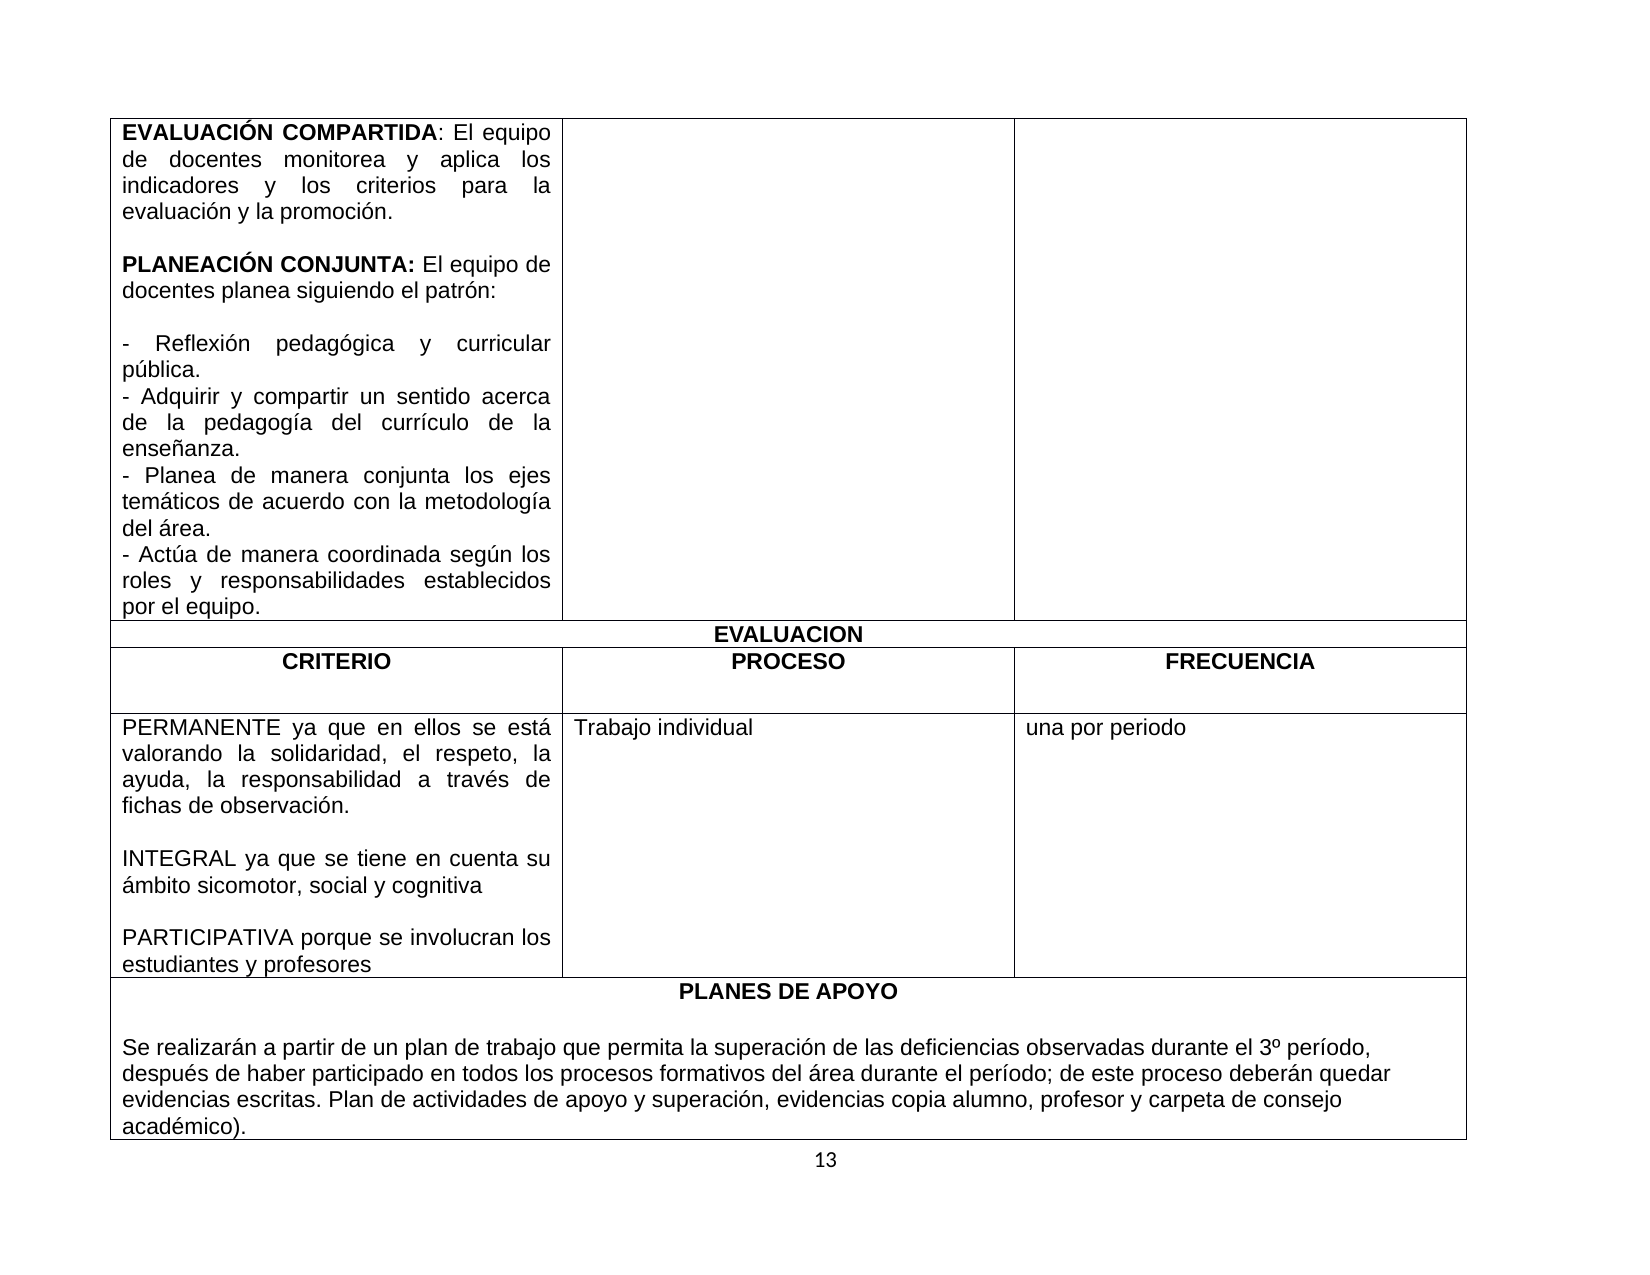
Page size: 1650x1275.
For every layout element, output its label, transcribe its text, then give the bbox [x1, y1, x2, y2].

table_cell CRITERIO [111, 648, 562, 712]
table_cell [1015, 119, 1466, 620]
table_cell una por periodo [1015, 714, 1466, 977]
table_cell PERMANENTE ya que en ellos se está valorando la solidaridad, el respeto, la ayuda, la responsabilidad a través de fichas de observación. INTEGRAL ya que se tiene en cuenta su ámbito sicomotor, social y cognitiva PARTICIPATIVA porque se involucran los estudiantes y profesores [111, 714, 562, 977]
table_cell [111, 978, 1466, 1139]
table_cell FRECUENCIA [1015, 648, 1466, 712]
table_cell Trabajo individual [563, 714, 1014, 977]
table_cell EVALUACION [111, 621, 1466, 647]
table_cell PROCESO [563, 648, 1014, 712]
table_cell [563, 119, 1014, 620]
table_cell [111, 119, 562, 620]
